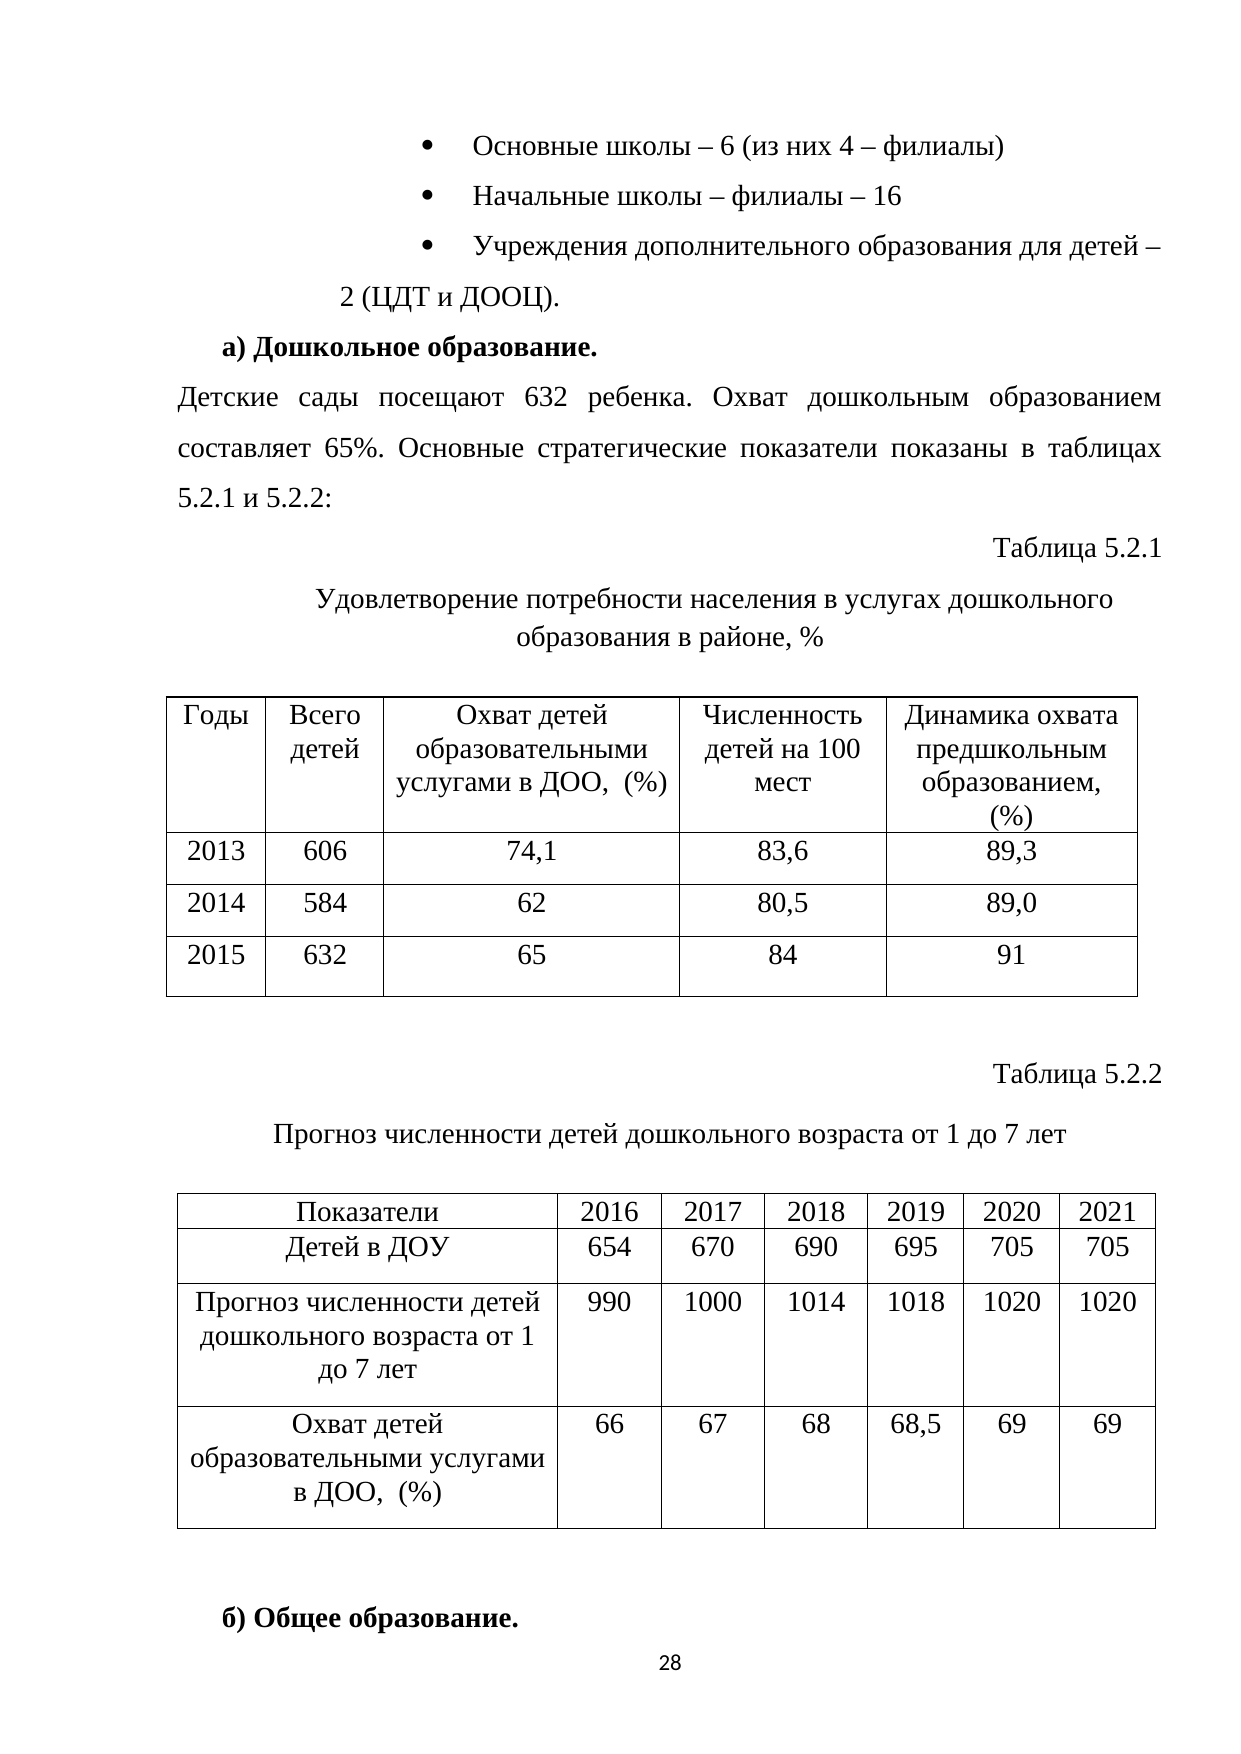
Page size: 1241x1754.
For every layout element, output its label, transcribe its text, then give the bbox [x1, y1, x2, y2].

list Учреждения дополнительного образования для детей – 2 (ЦДТ и ДООЦ). [339, 228, 1162, 312]
table_cell Детей в ДОУ [178, 1225, 557, 1279]
table_cell 83,6 [680, 833, 886, 882]
table_cell 65 [384, 935, 679, 993]
list Начальные школы – филиалы – 16 [339, 178, 1162, 212]
table_cell 69 [1060, 1403, 1155, 1524]
table_cell 62 [384, 884, 679, 933]
table_cell Охват детей образовательными услугами в ДОО, (%) [178, 1403, 557, 1524]
table_cell 68 [765, 1403, 867, 1524]
table_cell 584 [266, 884, 383, 933]
table_cell 695 [868, 1225, 963, 1279]
text Детские сады посещают 632 ребенка. Охват дошкольным образованием составляет 65%. Основные стратегические показатели показаны в таблицах 5.2.1 и 5.2.2: [177, 379, 1162, 514]
table_header Охват детей образовательными услугами в ДОО, (%) [384, 698, 679, 832]
table_cell 80,5 [680, 884, 886, 933]
table_cell 67 [661, 1403, 764, 1524]
table_cell 705 [964, 1225, 1059, 1279]
table_cell 990 [558, 1281, 660, 1402]
table_cell 74,1 [384, 833, 679, 882]
table_header 2019 [868, 1191, 963, 1224]
table_cell 68,5 [868, 1403, 963, 1524]
table_cell 1020 [1060, 1281, 1155, 1402]
table_cell 1020 [964, 1281, 1059, 1402]
table_header 2016 [558, 1191, 660, 1224]
table_cell 84 [680, 935, 886, 993]
table_cell 632 [266, 935, 383, 993]
table_cell 89,0 [887, 884, 1137, 933]
text Удовлетворение потребности населения в услугах дошкольного образования в районе, % [177, 581, 1162, 653]
table_header Численность детей на 100 мест [680, 698, 886, 832]
table_cell Прогноз численности детей дошкольного возраста от 1 до 7 лет [178, 1281, 557, 1402]
table_cell 705 [1060, 1225, 1155, 1279]
list Основные школы – 6 (из них 4 – филиалы) [339, 128, 1162, 161]
table_cell 1014 [765, 1281, 867, 1402]
text Таблица 5.2.2 [177, 1053, 1162, 1087]
table_cell 1018 [868, 1281, 963, 1402]
table_cell 2014 [167, 884, 265, 933]
text Таблица 5.2.1 [177, 530, 1162, 564]
text а) Дошкольное образование. [177, 329, 1162, 363]
table_header 2021 [1060, 1191, 1155, 1224]
table_cell 1000 [661, 1281, 764, 1402]
table_cell 2013 [167, 833, 265, 882]
table_cell 690 [765, 1225, 867, 1279]
table_header 2020 [964, 1191, 1059, 1224]
table_cell 670 [661, 1225, 764, 1279]
table_cell 66 [558, 1403, 660, 1524]
table_header 2017 [661, 1191, 764, 1224]
text б) Общее образование. [177, 1597, 1162, 1630]
table_cell 654 [558, 1225, 660, 1279]
table_header 2018 [765, 1191, 867, 1224]
table_header Динамика охвата предшкольным образованием, (%) [887, 698, 1137, 832]
table_cell 2015 [167, 935, 265, 993]
table_header Показатели [178, 1191, 557, 1224]
text Прогноз численности детей дошкольного возраста от 1 до 7 лет [177, 1112, 1162, 1146]
table_cell 69 [964, 1403, 1059, 1524]
table_header Годы [167, 698, 265, 832]
table_header Всего детей [266, 698, 383, 832]
table_cell 89,3 [887, 833, 1137, 882]
table_cell 91 [887, 935, 1137, 993]
table_cell 606 [266, 833, 383, 882]
